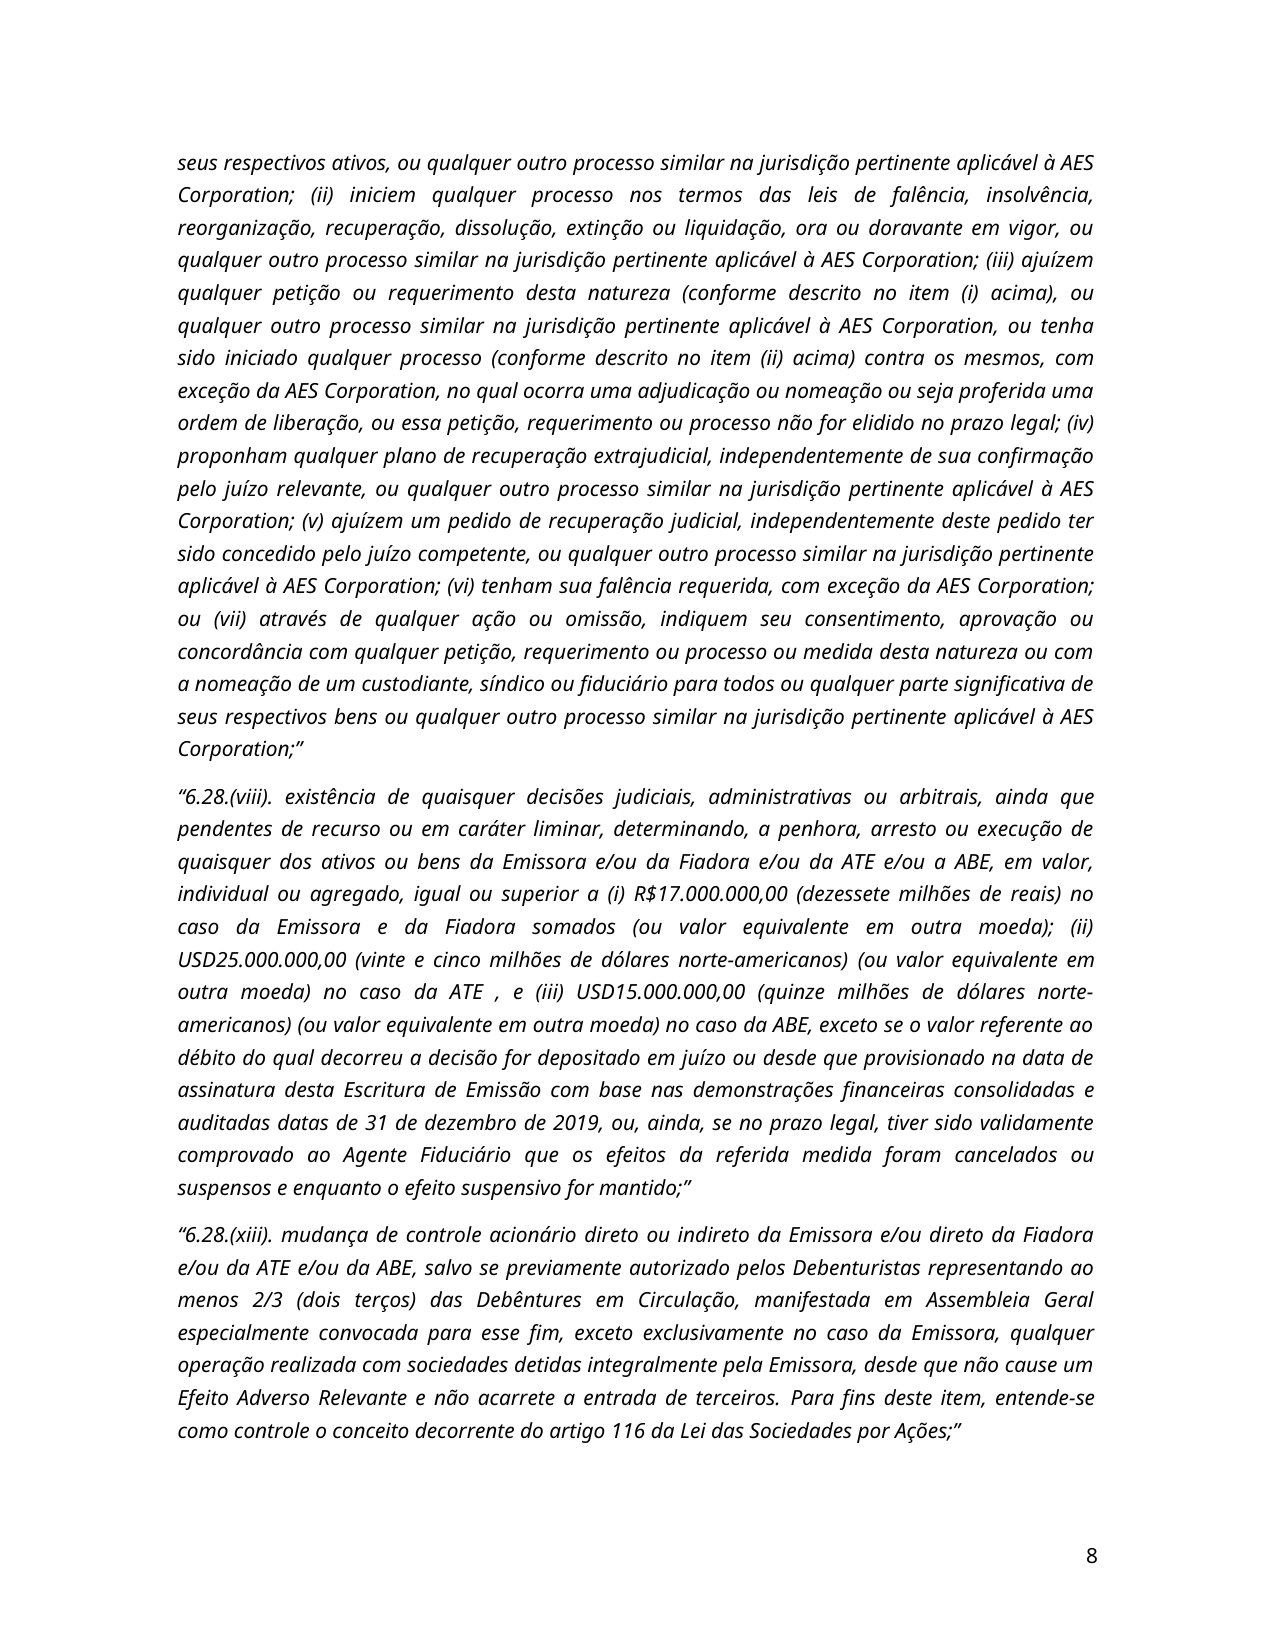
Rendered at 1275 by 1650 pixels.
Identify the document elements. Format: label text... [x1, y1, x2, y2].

text “6.28.(viii). existência de quaisquer decisões judiciais, administrativas ou arbitrais, ainda que pendentes de recurso ou em caráter liminar, determinando, a penhora, arresto ou execução de quaisquer dos ativos ou bens da Emissora e/ou da Fiadora e/ou da ATE e/ou a ABE, em valor, individual ou agregado, igual ou superior a (i) R$17.000.000,00 (dezessete milhões de reais) no caso da Emissora e da Fiadora somados (ou valor equivalente em outra moeda); (ii) USD25.000.000,00 (vinte e cinco milhões de dólares norte-americanos) (ou valor equivalente em outra moeda) no caso da ATE , e (iii) USD15.000.000,00 (quinze milhões de dólares norte-americanos) (ou valor equivalente em outra moeda) no caso da ABE, exceto se o valor referente ao débito do qual decorreu a decisão for depositado em juízo ou desde que provisionado na data de assinatura desta Escritura de Emissão com base nas demonstrações financeiras consolidadas e auditadas datas de 31 de dezembro de 2019, ou, ainda, se no prazo legal, tiver sido validamente comprovado ao Agente Fiduciário que os efeitos da referida medida foram cancelados ou suspensos e enquanto o efeito suspensivo for mantido;” [177, 782, 1098, 1201]
text “6.28.(xiii). mudança de controle acionário direto ou indireto da Emissora e/ou direto da Fiadora e/ou da ATE e/ou da ABE, salvo se previamente autorizado pelos Debenturistas representando ao menos 2/3 (dois terços) das Debêntures em Circulação, manifestada em Assembleia Geral especialmente convocada para esse fim, exceto exclusivamente no caso da Emissora, qualquer operação realizada com sociedades detidas integralmente pela Emissora, desde que não cause um Efeito Adverso Relevante e não acarrete a entrada de terceiros. Para fins deste item, entende-se como controle o conceito decorrente do artigo 116 da Lei das Sociedades por Ações;” [177, 1220, 1098, 1444]
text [177, 148, 1098, 763]
